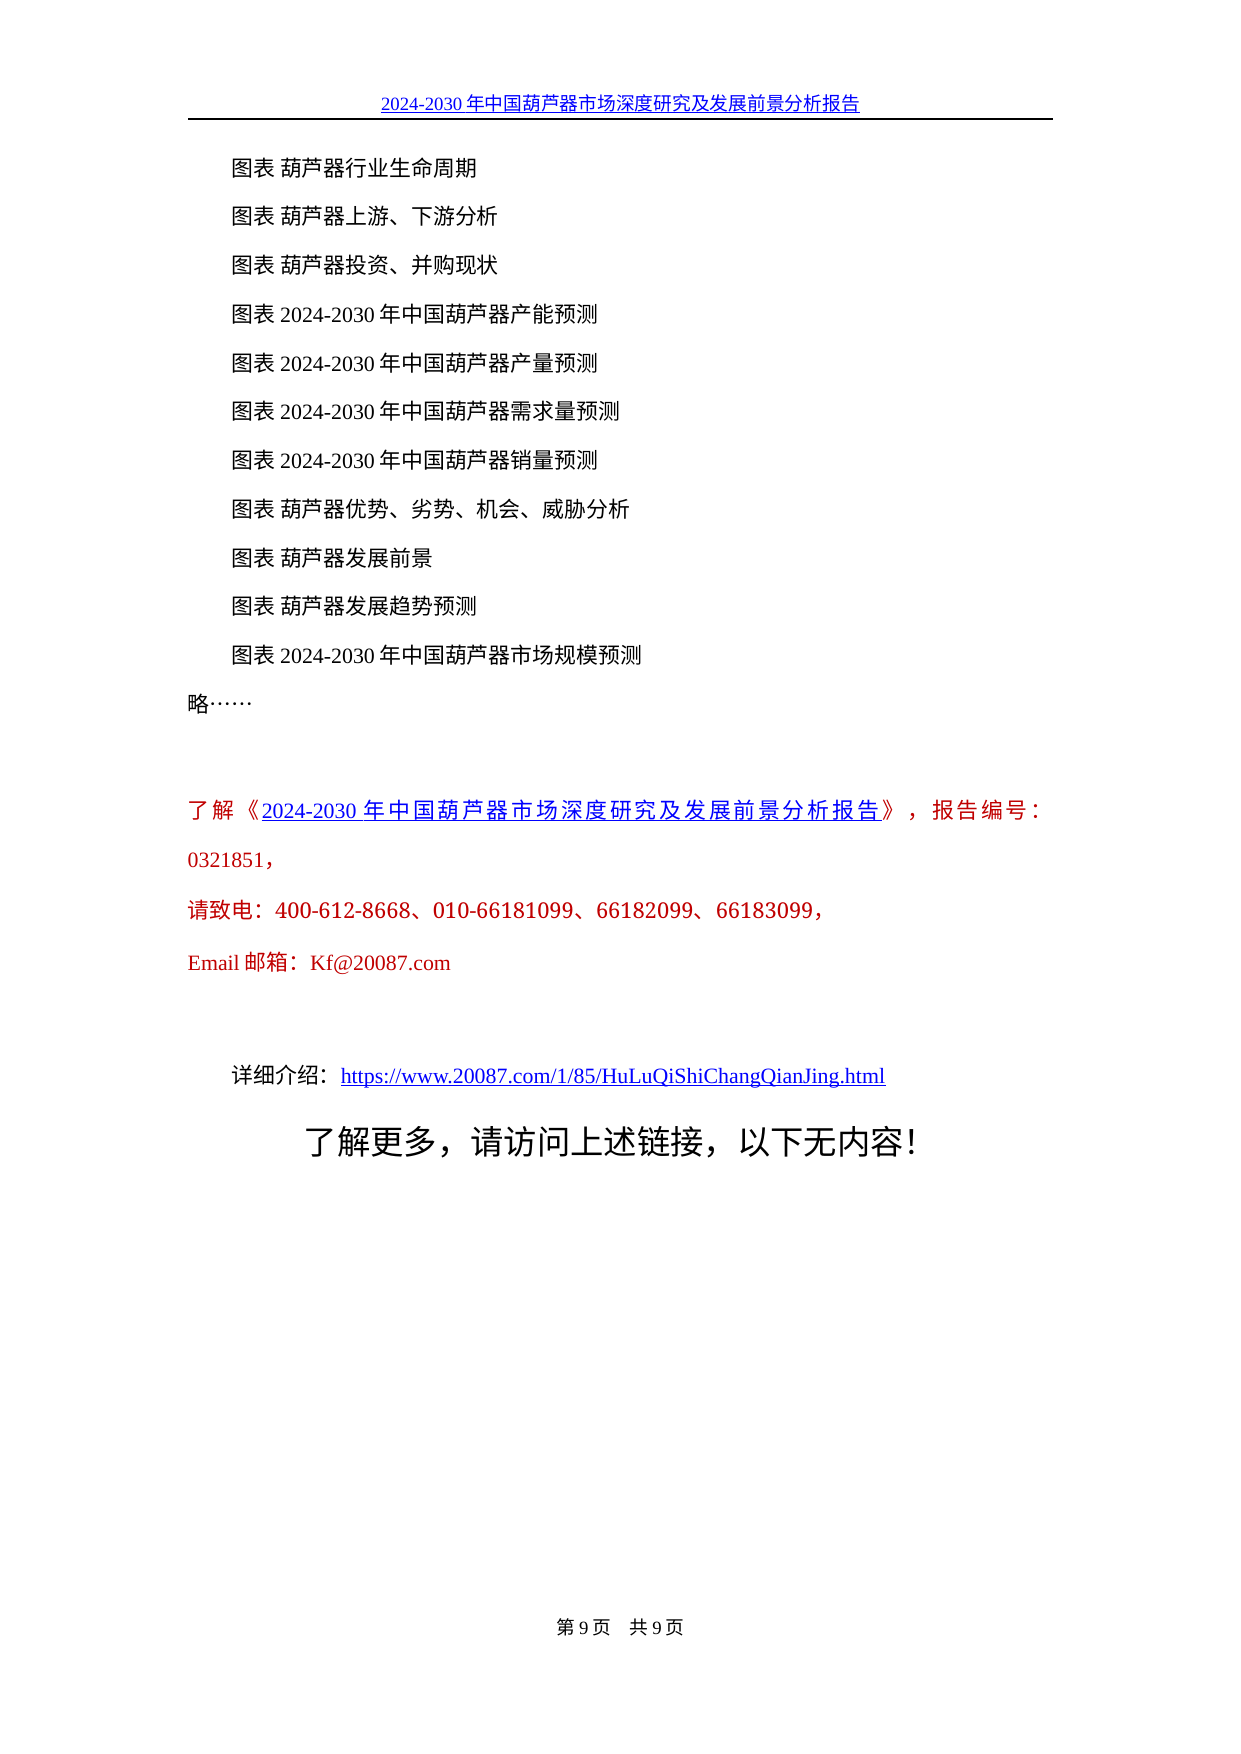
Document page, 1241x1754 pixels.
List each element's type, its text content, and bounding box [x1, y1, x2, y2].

text 请致电：400-612-8668、010-66181099、66182099、66183099， [187, 893, 1053, 926]
title 了解更多，请访问上述链接，以下无内容！ [187, 1108, 1053, 1173]
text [187, 150, 1053, 719]
text Email邮箱：Kf@20087.com [187, 945, 1053, 977]
text 了解《2024-2030年中国葫芦器市场深度研究及发展前景分析报告》，报告编号：0321851， [187, 793, 1053, 874]
text 详细介绍：https://www.20087.com/1/85/HuLuQiShiChangQianJing.html [187, 1058, 1053, 1090]
